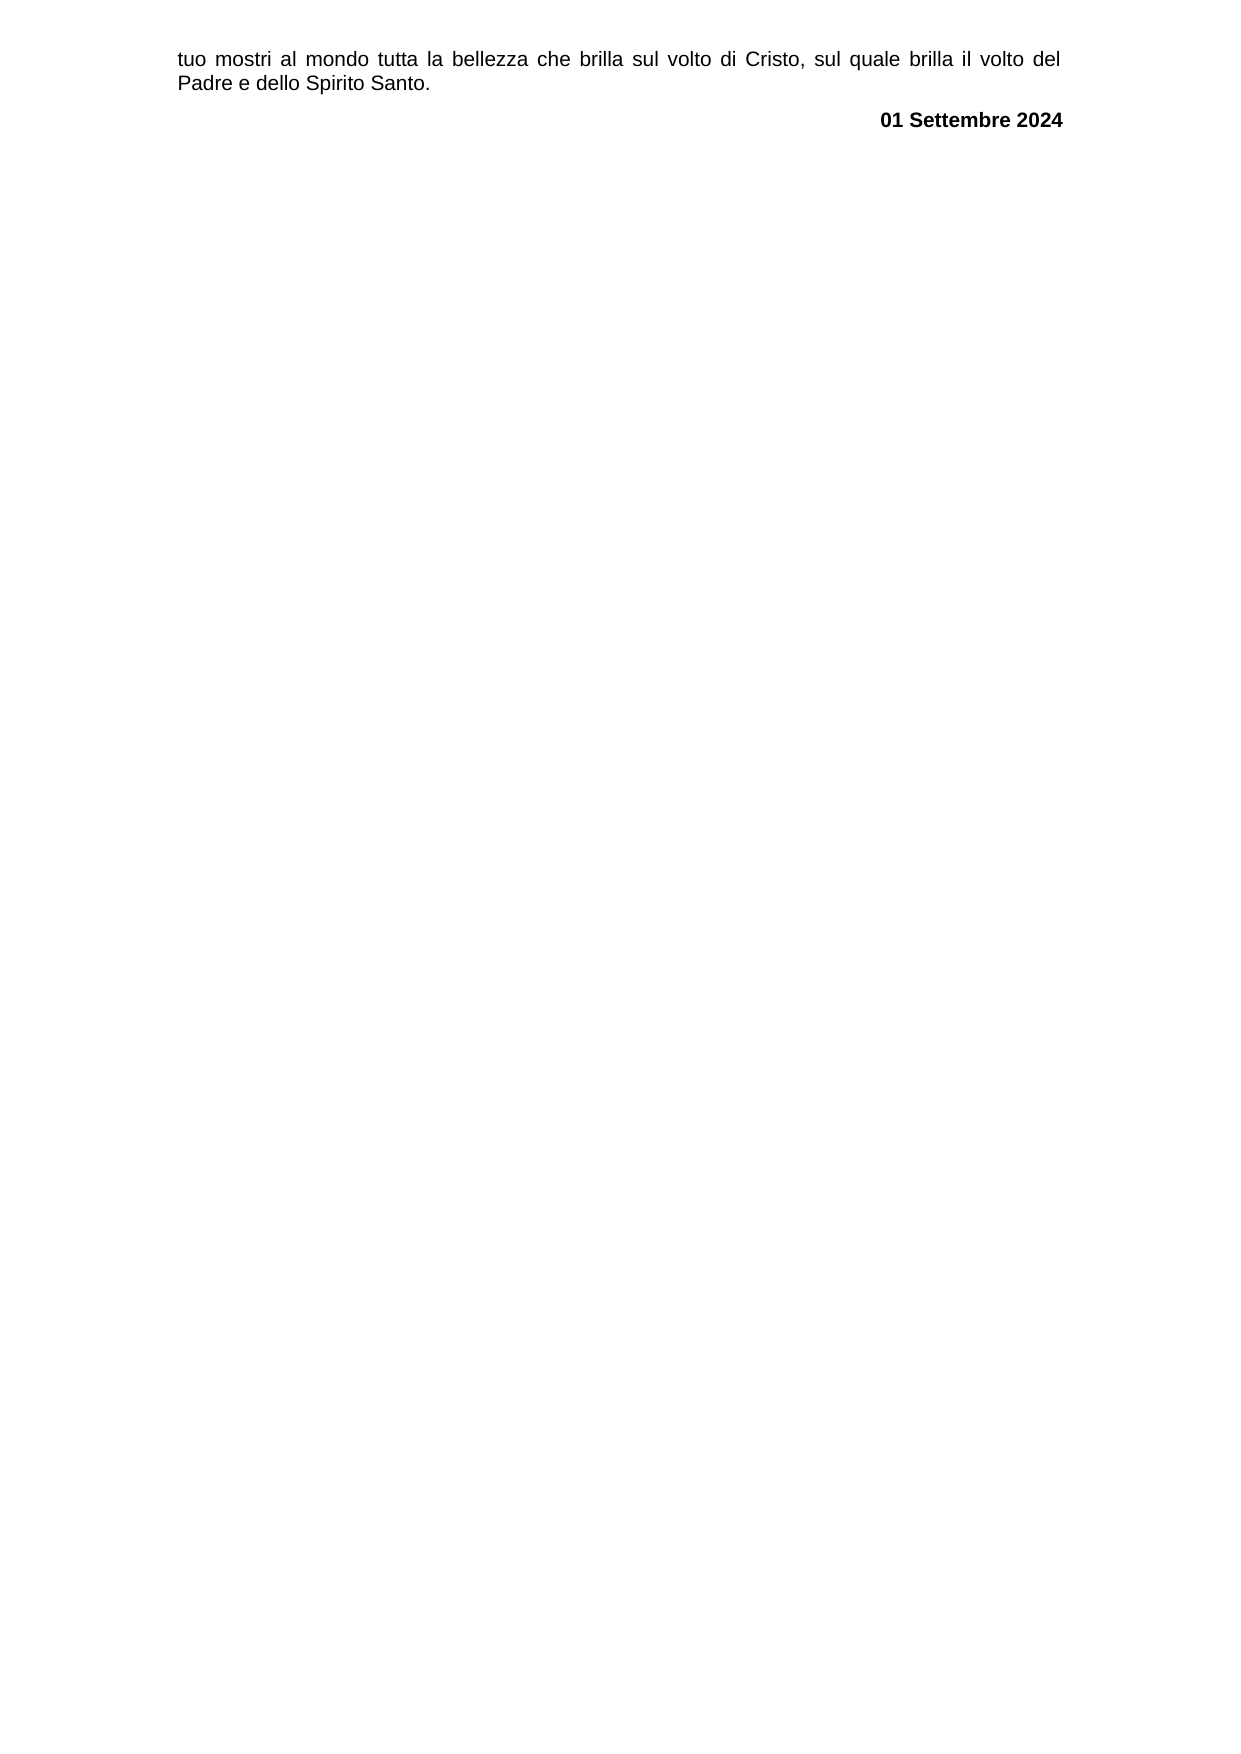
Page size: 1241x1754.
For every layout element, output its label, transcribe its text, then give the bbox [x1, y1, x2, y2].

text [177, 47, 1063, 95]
text 01 Settembre 2024 [177, 108, 1063, 132]
